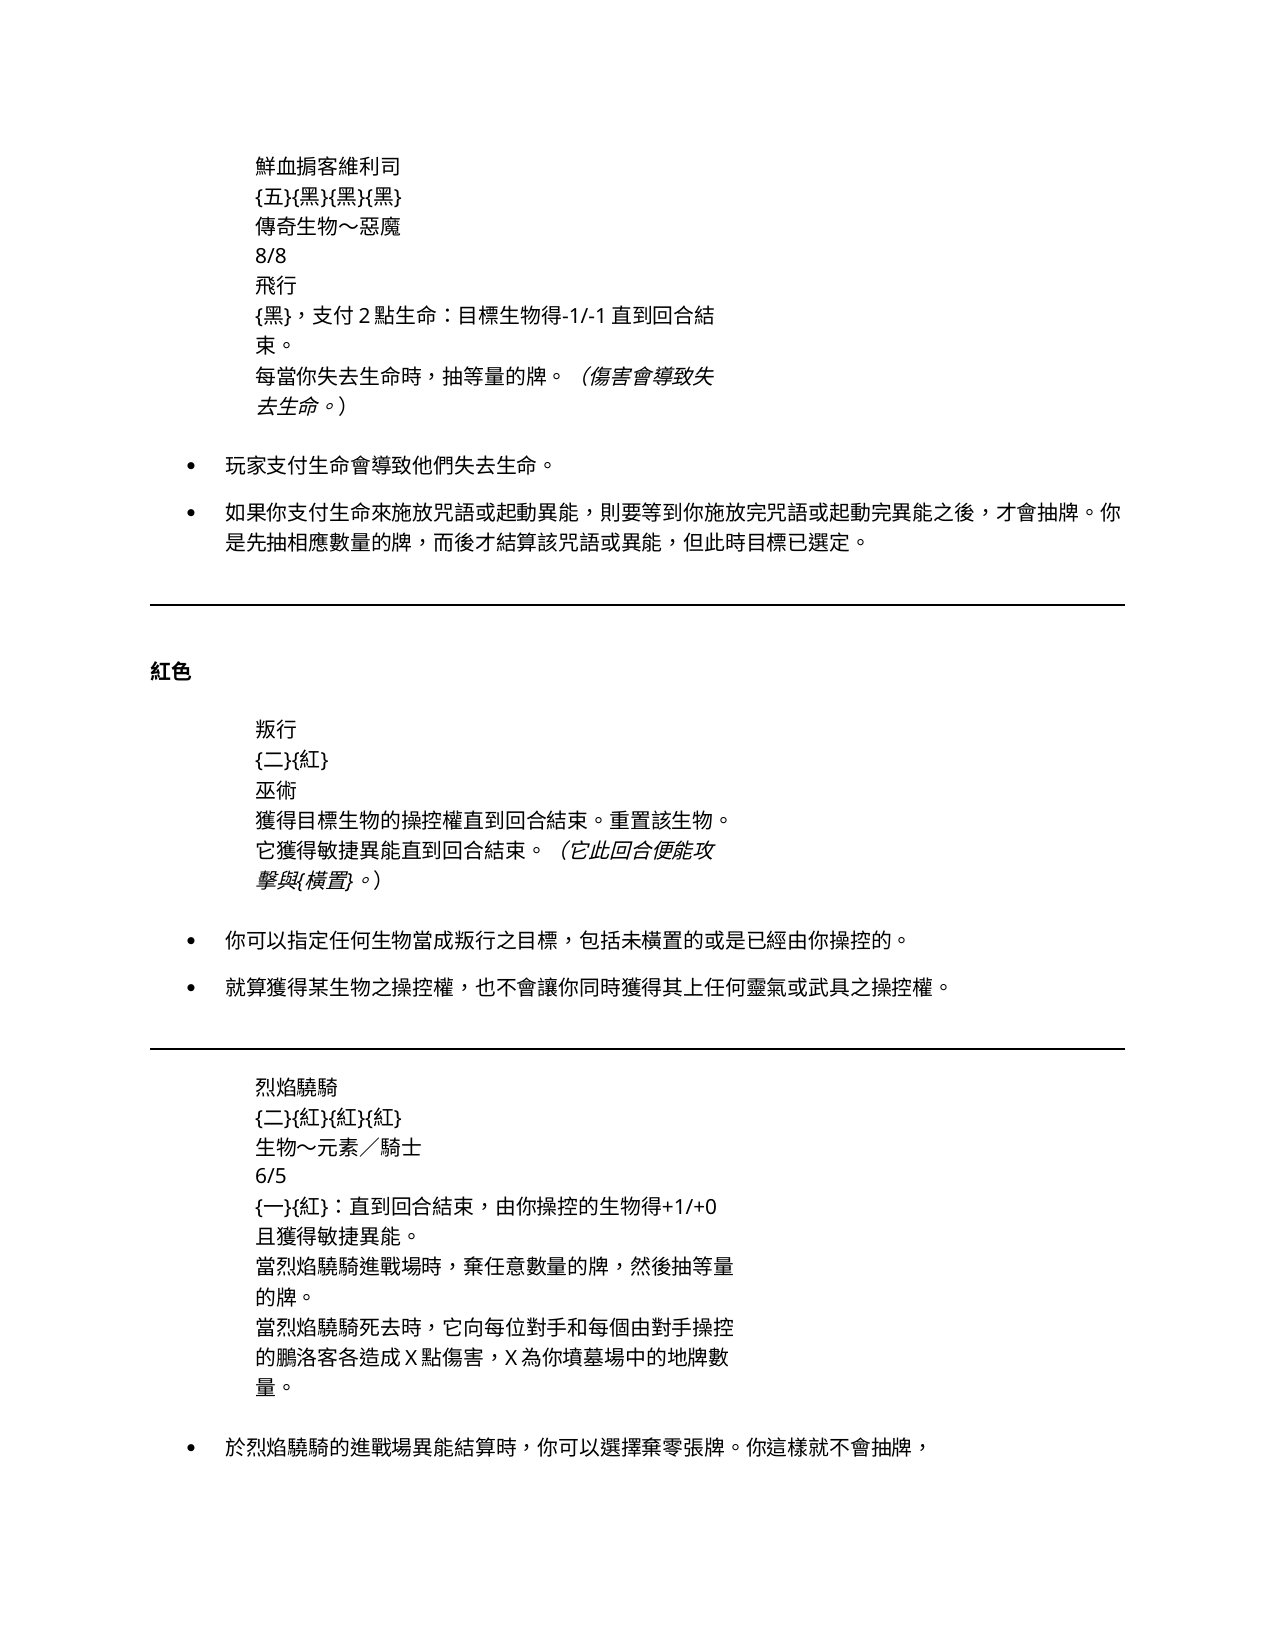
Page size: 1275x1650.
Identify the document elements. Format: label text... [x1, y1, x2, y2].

text 叛行 {二}{紅} 巫術 獲得目標生物的操控權直到回合結束。重置該生物。它獲得敏捷異能直到回合結束。（它此回合便能攻擊與{橫置}。） [255, 713, 735, 895]
list 就算獲得某生物之操控權，也不會讓你同時獲得其上任何靈氣或武具之操控權。 [187, 971, 1125, 1001]
text 烈焰驍騎 {二}{紅}{紅}{紅} 生物～元素／騎士 6/5 {一}{紅}：直到回合結束，由你操控的生物得+1/+0且獲得敏捷異能。 當烈焰驍騎進戰場時，棄任意數量的牌，然後抽等量的牌。 當烈焰驍騎死去時，它向每位對手和每個由對手操控的鵬洛客各造成X點傷害，X為你墳墓場中的地牌數量。 [255, 1071, 735, 1402]
text 鮮血掮客維利司 {五}{黑}{黑}{黑} 傳奇生物～惡魔 8/8 飛行 {黑}，支付2點生命：目標生物得-1/-1直到回合結束。 每當你失去生命時，抽等量的牌。（傷害會導致失去生命。） [255, 150, 735, 420]
list 於烈焰驍騎的進戰場異能結算時，你可以選擇棄零張牌。你這樣就不會抽牌， [187, 1431, 1125, 1461]
list 你可以指定任何生物當成叛行之目標，包括未橫置的或是已經由你操控的。 [187, 924, 1125, 954]
subtitle 紅色 [150, 655, 1125, 685]
list 如果你支付生命來施放咒語或起動異能，則要等到你施放完咒語或起動完異能之後，才會抽牌。你是先抽相應數量的牌，而後才結算該咒語或異能，但此時目標已選定。 [187, 496, 1125, 557]
list 玩家支付生命會導致他們失去生命。 [187, 449, 1125, 480]
